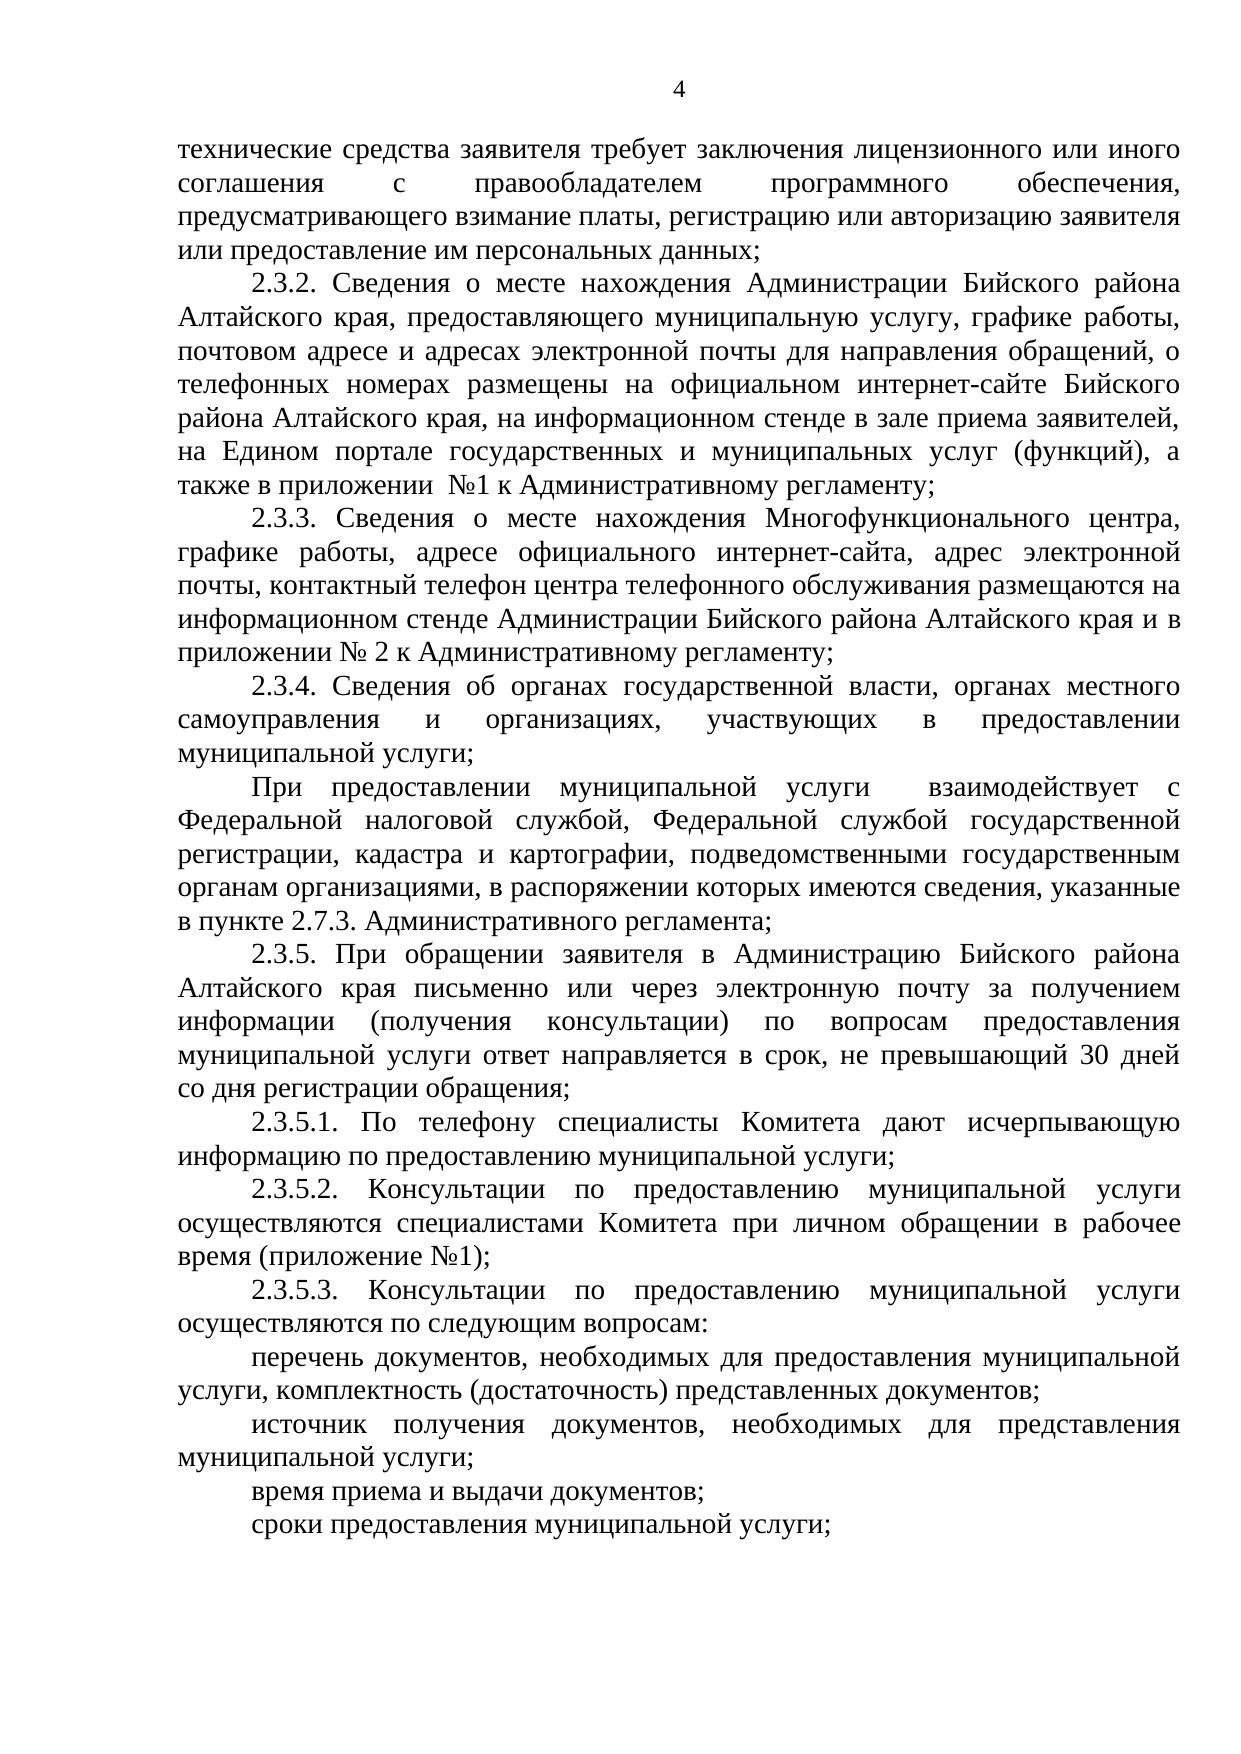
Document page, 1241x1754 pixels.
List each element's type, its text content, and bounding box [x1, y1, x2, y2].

text перечень документов, необходимых для предоставления муниципальной услуги, комплектность (достаточность) представленных документов; [177, 1339, 1181, 1406]
text время приема и выдачи документов; [177, 1473, 1181, 1507]
text 2.3.5.3. Консультации по предоставлению муниципальной услуги осуществляются по следующим вопросам: [177, 1272, 1181, 1339]
text 2.3.2. Сведения о месте нахождения Администрации Бийского района Алтайского края, предоставляющего муниципальную услугу, графике работы, почтовом адресе и адресах электронной почты для направления обращений, о телефонных номерах размещены на официальном интернет-сайте Бийского района Алтайского края, на информационном стенде в зале приема заявителей, на Едином портале государственных и муниципальных услуг (функций), а также в приложении №1 к Административному регламенту; [177, 266, 1181, 500]
text При предоставлении муниципальной услуги взаимодействует с Федеральной налоговой службой, Федеральной службой государственной регистрации, кадастра и картографии, подведомственными государственным органам организациями, в распоряжении которых имеются сведения, указанные в пункте 2.7.3. Административного регламента; [177, 769, 1181, 936]
text 2.3.5. При обращении заявителя в Администрацию Бийского района Алтайского края письменно или через электронную почту за получением информации (получения консультации) по вопросам предоставления муниципальной услуги ответ направляется в срок, не превышающий 30 дней со дня регистрации обращения; [177, 936, 1181, 1104]
text источник получения документов, необходимых для представления муниципальной услуги; [177, 1406, 1181, 1473]
text сроки предоставления муниципальной услуги; [177, 1507, 1181, 1540]
text 2.3.3. Сведения о месте нахождения Многофункционального центра, графике работы, адресе официального интернет-сайта, адрес электронной почты, контактный телефон центра телефонного обслуживания размещаются на информационном стенде Администрации Бийского района Алтайского края и в приложении № 2 к Административному регламенту; [177, 500, 1181, 668]
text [177, 131, 1181, 266]
text 2.3.4. Сведения об органах государственной власти, органах местного самоуправления и организациях, участвующих в предоставлении муниципальной услуги; [177, 668, 1181, 769]
text 2.3.5.1. По телефону специалисты Комитета дают исчерпывающую информацию по предоставлению муниципальной услуги; [177, 1104, 1181, 1171]
text 2.3.5.2. Консультации по предоставлению муниципальной услуги осуществляются специалистами Комитета при личном обращении в рабочее время (приложение №1); [177, 1171, 1181, 1272]
